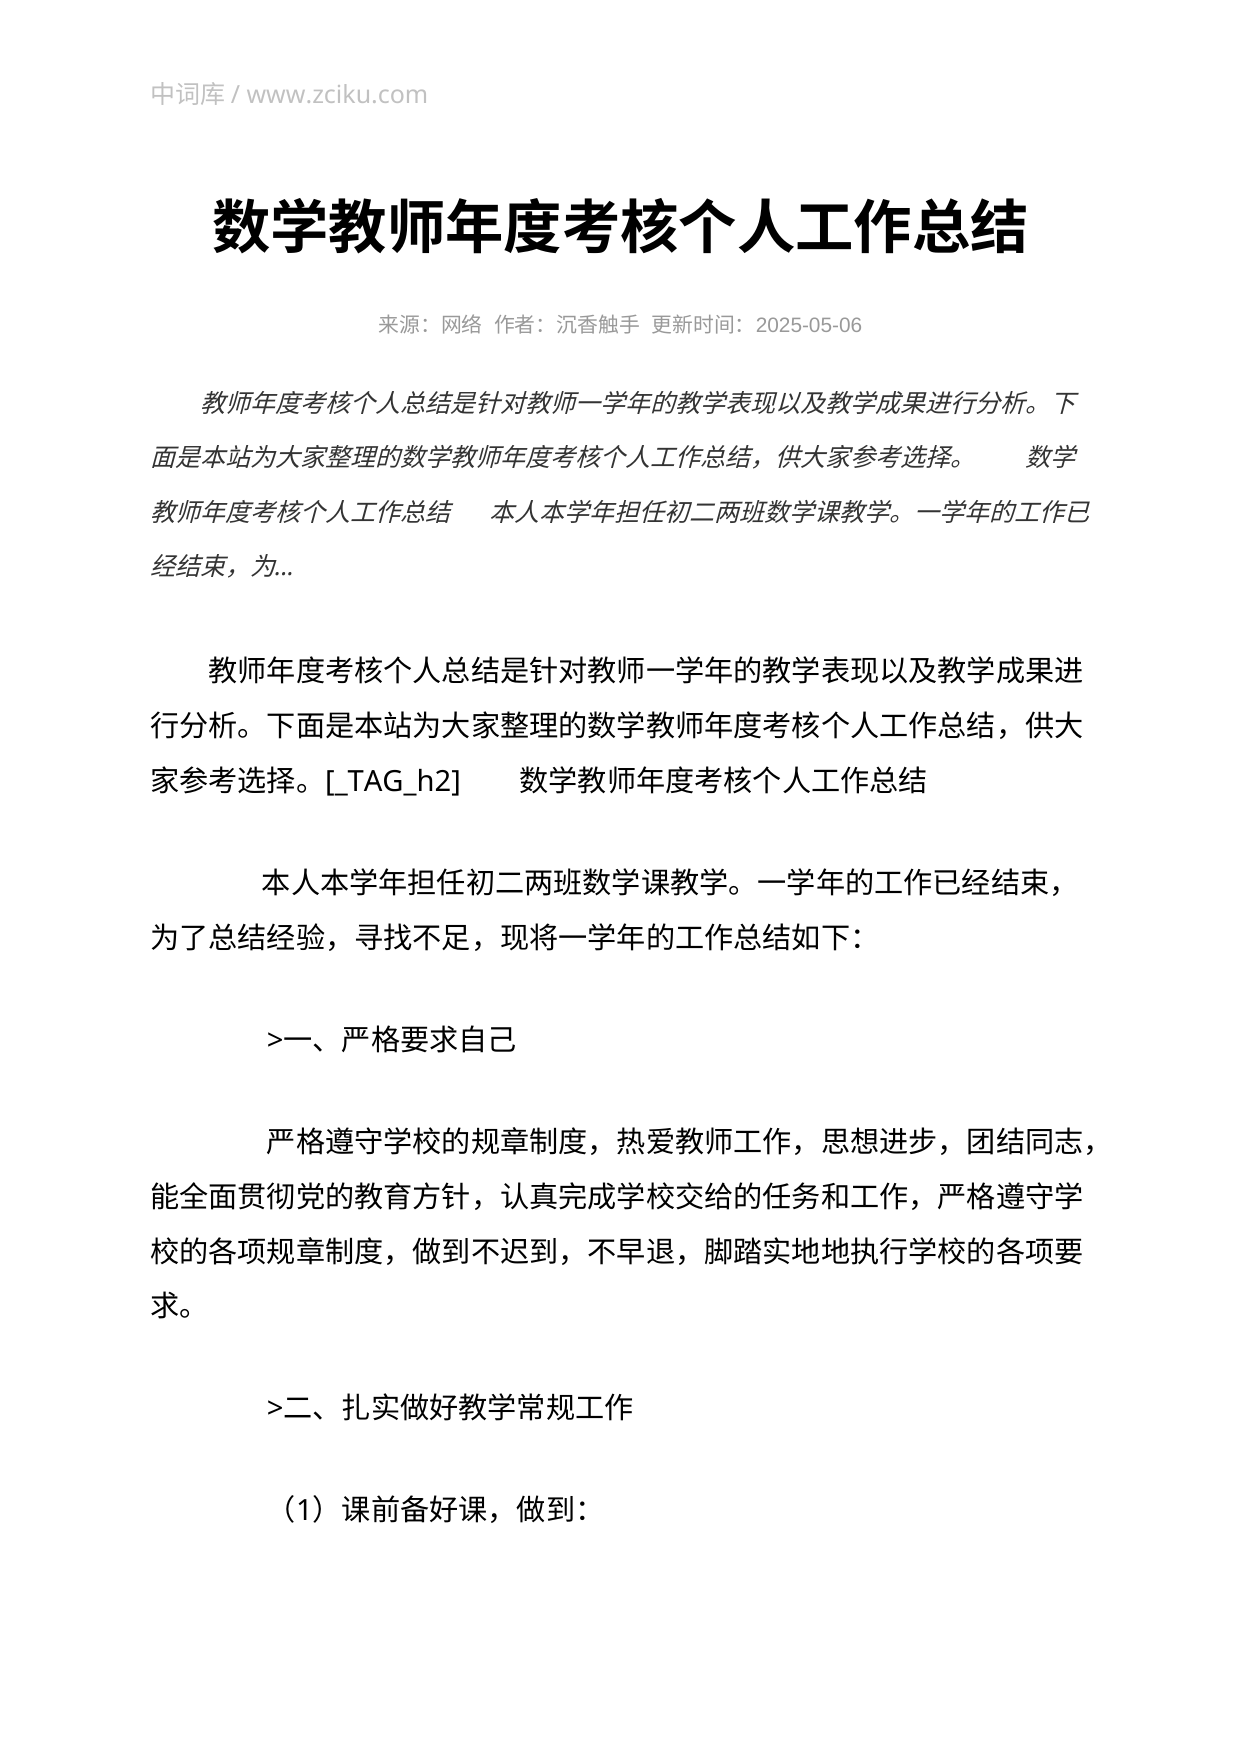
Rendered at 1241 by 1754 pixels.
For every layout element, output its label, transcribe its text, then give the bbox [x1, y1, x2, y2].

text 教师年度考核个人总结是针对教师一学年的教学表现以及教学成果进行分析。下面是本站为大家整理的数学教师年度考核个人工作总结，供大家参考选择。 数学教师年度考核个人工作总结 本人本学年担任初二两班数学课教学。一学年的工作已经结束，为... [150, 383, 1090, 583]
text 严格遵守学校的规章制度，热爱教师工作，思想进步，团结同志，能全面贯彻党的教育方针，认真完成学校交给的任务和工作，严格遵守学校的各项规章制度，做到不迟到，不早退，脚踏实地地执行学校的各项要求。 [150, 1118, 1090, 1325]
text >二、扎实做好教学常规工作 [150, 1385, 1090, 1427]
text 来源：网络 作者：沉香触手 更新时间：2025-05-06 [150, 313, 1090, 337]
text （1）课前备好课，做到： [150, 1487, 1090, 1529]
text 本人本学年担任初二两班数学课教学。一学年的工作已经结束，为了总结经验，寻找不足，现将一学年的工作总结如下： [150, 859, 1090, 957]
text 教师年度考核个人总结是针对教师一学年的教学表现以及教学成果进行分析。下面是本站为大家整理的数学教师年度考核个人工作总结，供大家参考选择。[_TAG_h2] 数学教师年度考核个人工作总结 [150, 648, 1090, 800]
text >一、严格要求自己 [150, 1016, 1090, 1059]
subtitle 数学教师年度考核个人工作总结 [150, 181, 1090, 266]
